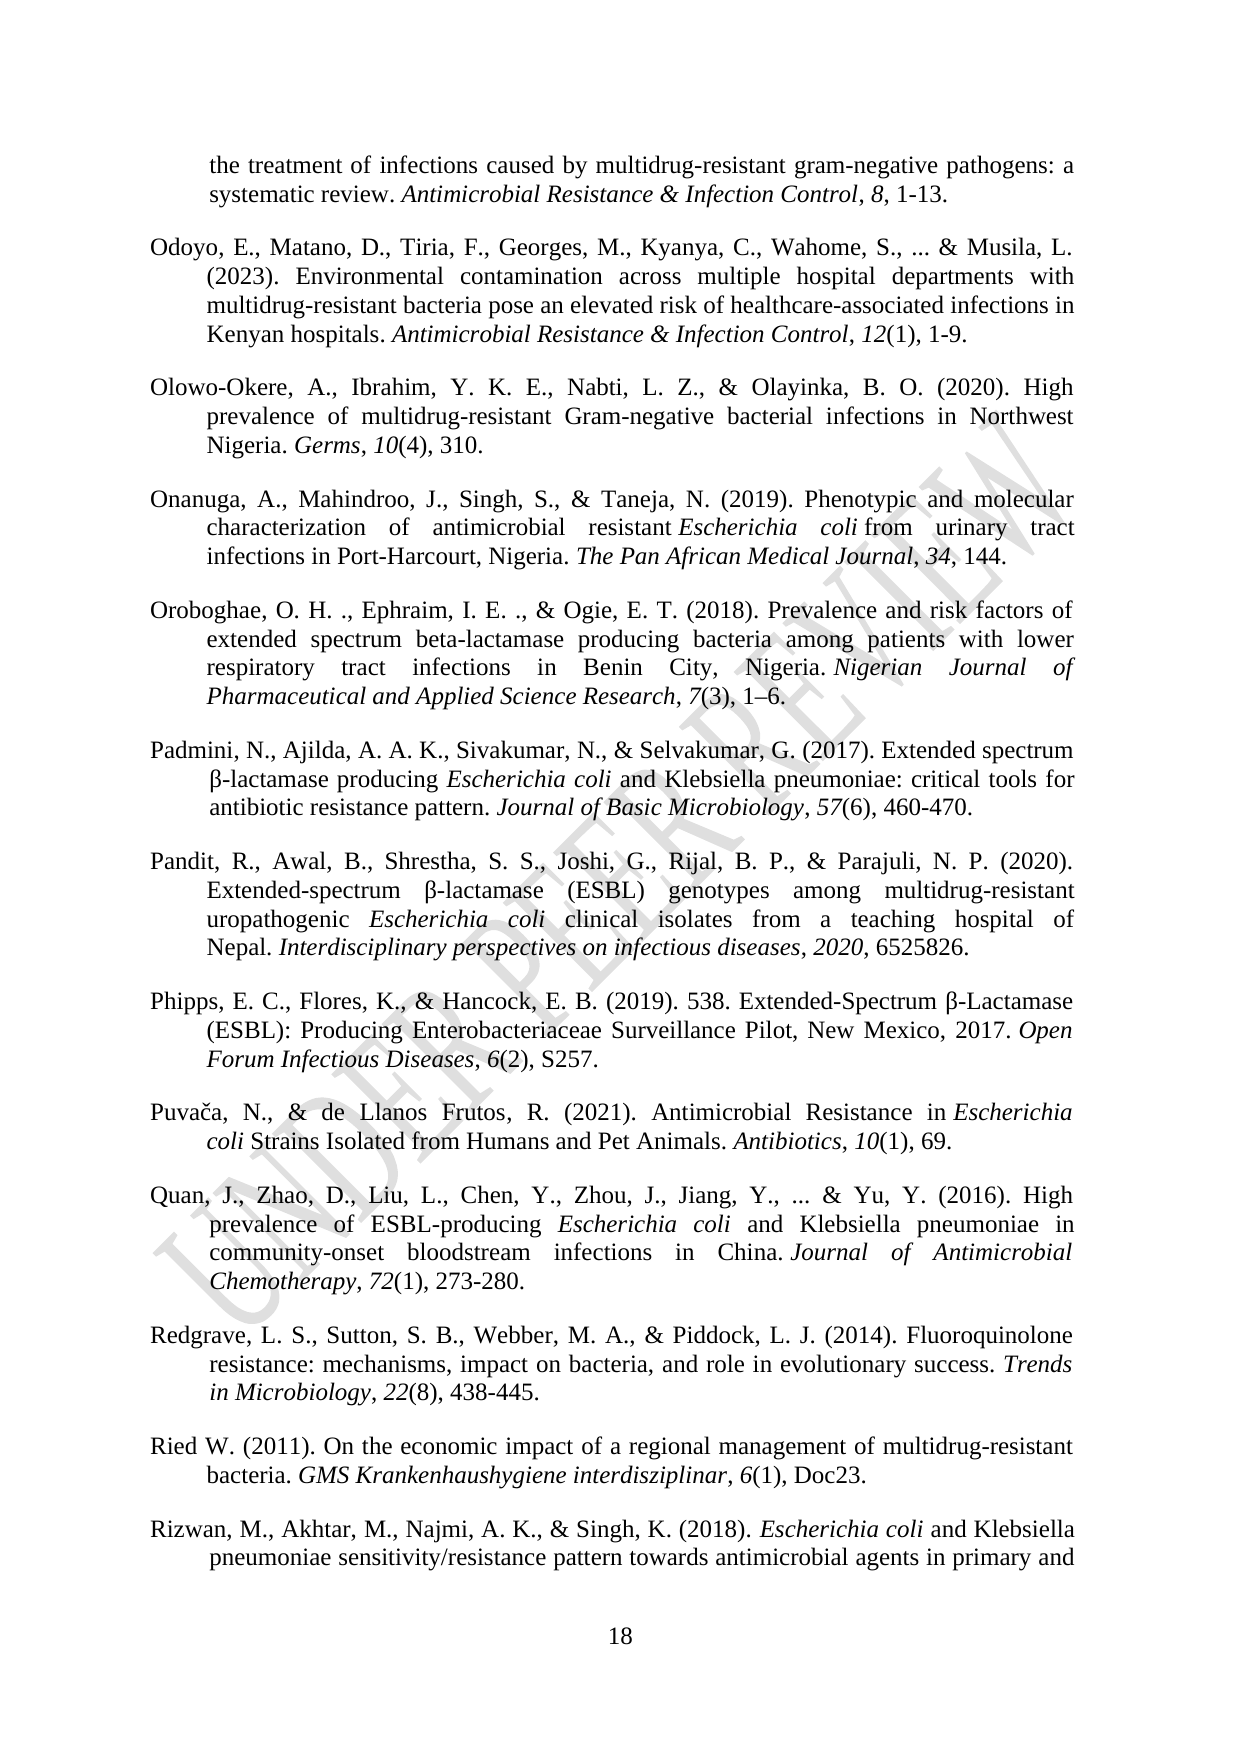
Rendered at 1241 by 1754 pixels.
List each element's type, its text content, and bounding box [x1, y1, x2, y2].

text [150, 1514, 1075, 1571]
text Oroboghae, O. H. ., Ephraim, I. E. ., & Ogie, E. T. (2018). Prevalence and risk factors of extended spectrum beta-lactamase producing bacteria among patients with lower respiratory tract infections in Benin City, Nigeria. Nigerian Journal of Pharmaceutical and Applied Science Research, 7(3), 1–6. [150, 595, 1075, 710]
text Ried W. (2011). On the economic impact of a regional management of multidrug-resistant bacteria. GMS Krankenhaushygiene interdisziplinar, 6(1), Doc23. [150, 1431, 1075, 1489]
text Olowo-Okere, A., Ibrahim, Y. K. E., Nabti, L. Z., & Olayinka, B. O. (2020). High prevalence of multidrug-resistant Gram-negative bacterial infections in Northwest Nigeria. Germs, 10(4), 310. [150, 372, 1075, 459]
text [150, 150, 1075, 207]
text Quan, J., Zhao, D., Liu, L., Chen, Y., Zhou, J., Jiang, Y., ... & Yu, Y. (2016). High prevalence of ESBL-producing Escherichia coli and Klebsiella pneumoniae in community-onset bloodstream infections in China. Journal of Antimicrobial Chemotherapy, 72(1), 273-280. [150, 1180, 1075, 1295]
text Puvača, N., & de Llanos Frutos, R. (2021). Antimicrobial Resistance in Escherichia coli Strains Isolated from Humans and Pet Animals. Antibiotics, 10(1), 69. [150, 1097, 1075, 1155]
text Phipps, E. C., Flores, K., & Hancock, E. B. (2019). 538. Extended-Spectrum β-Lactamase (ESBL): Producing Enterobacteriaceae Surveillance Pilot, New Mexico, 2017. Open Forum Infectious Diseases, 6(2), S257. [150, 986, 1075, 1072]
text Padmini, N., Ajilda, A. A. K., Sivakumar, N., & Selvakumar, G. (2017). Extended spectrum β‐lactamase producing Escherichia coli and Klebsiella pneumoniae: critical tools for antibiotic resistance pattern. Journal of Basic Microbiology, 57(6), 460-470. [150, 735, 1075, 821]
text Redgrave, L. S., Sutton, S. B., Webber, M. A., & Piddock, L. J. (2014). Fluoroquinolone resistance: mechanisms, impact on bacteria, and role in evolutionary success. Trends in Microbiology, 22(8), 438-445. [150, 1320, 1075, 1406]
text Pandit, R., Awal, B., Shrestha, S. S., Joshi, G., Rijal, B. P., & Parajuli, N. P. (2020). Extended-spectrum β-lactamase (ESBL) genotypes among multidrug-resistant uropathogenic Escherichia coli clinical isolates from a teaching hospital of Nepal. Interdisciplinary perspectives on infectious diseases, 2020, 6525826. [150, 846, 1075, 961]
text Odoyo, E., Matano, D., Tiria, F., Georges, M., Kyanya, C., Wahome, S., ... & Musila, L. (2023). Environmental contamination across multiple hospital departments with multidrug-resistant bacteria pose an elevated risk of healthcare-associated infections in Kenyan hospitals. Antimicrobial Resistance & Infection Control, 12(1), 1-9. [150, 232, 1075, 347]
text Onanuga, A., Mahindroo, J., Singh, S., & Taneja, N. (2019). Phenotypic and molecular characterization of antimicrobial resistant Escherichia coli from urinary tract infections in Port-Harcourt, Nigeria. The Pan African Medical Journal, 34, 144. [150, 484, 1075, 570]
